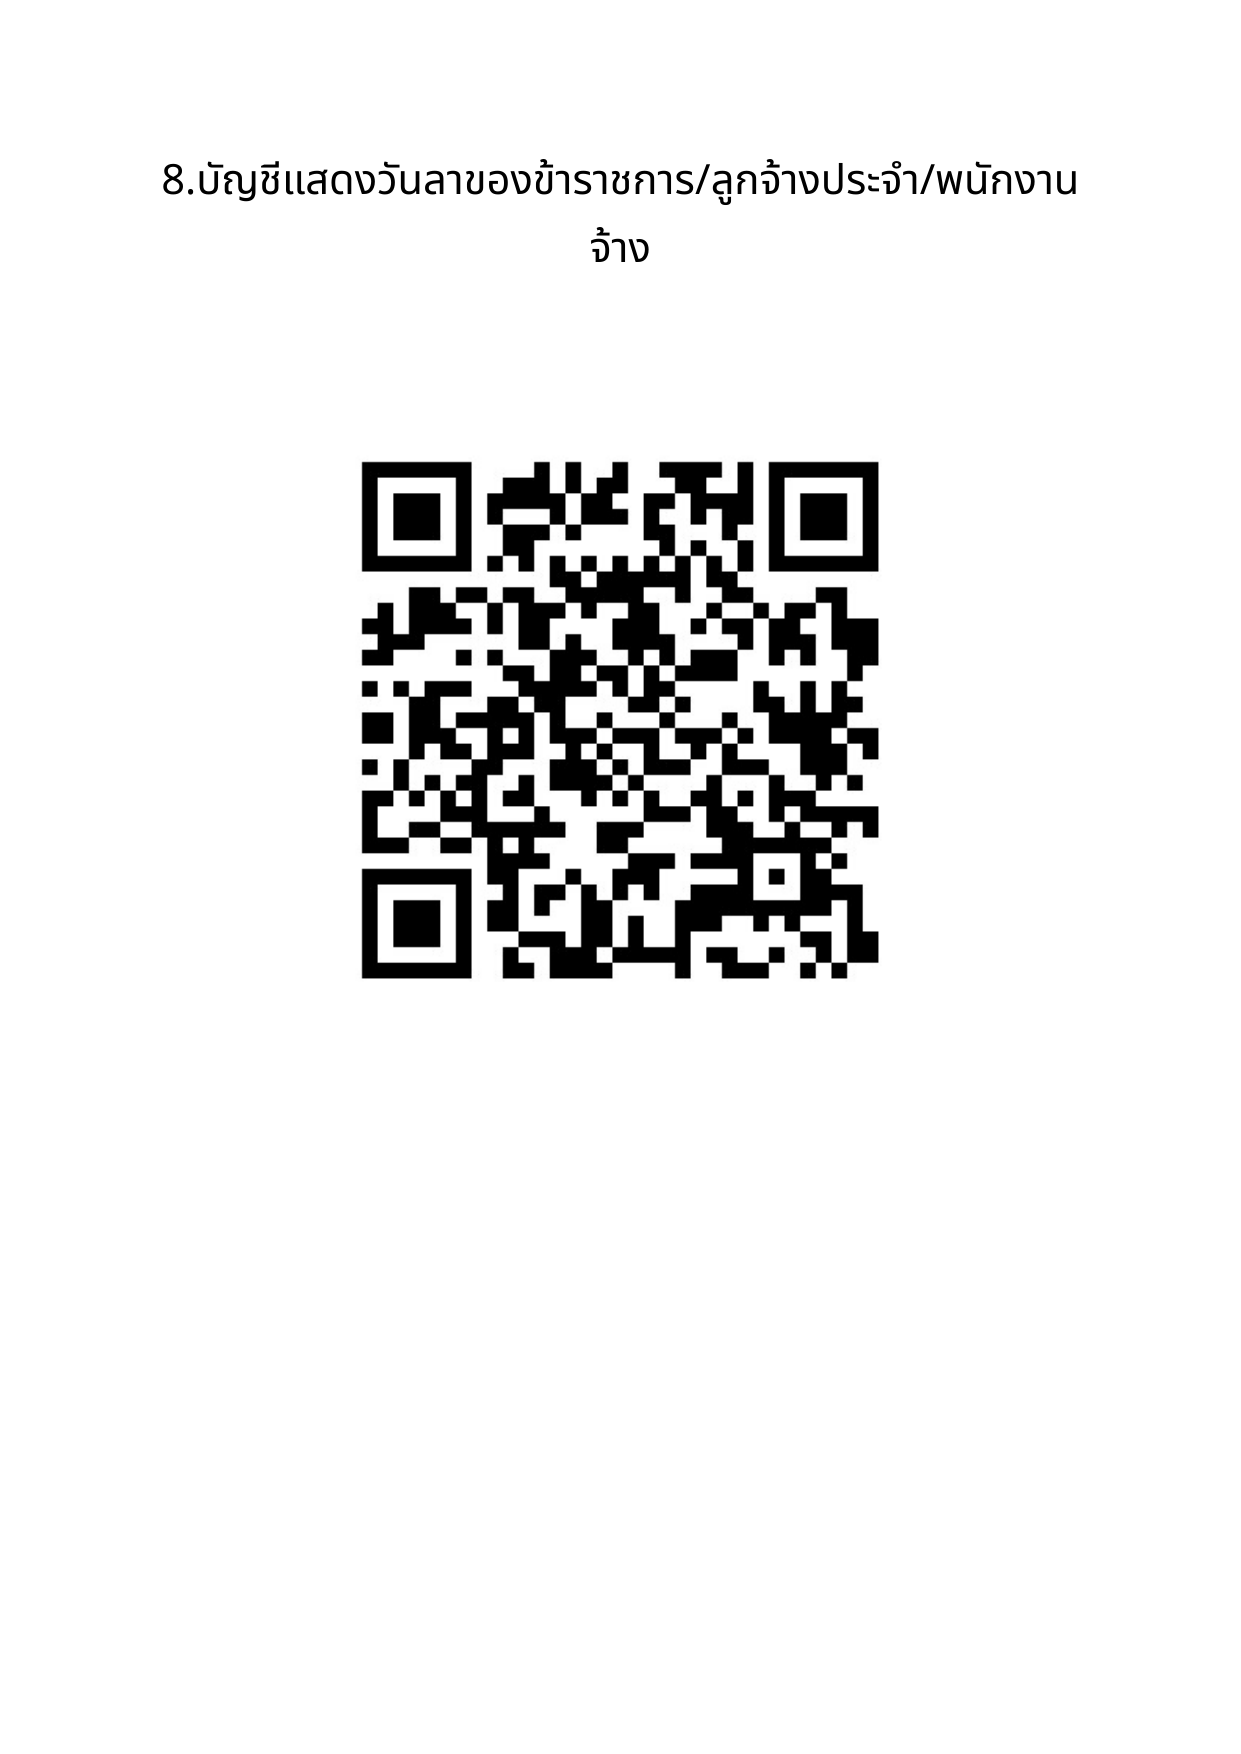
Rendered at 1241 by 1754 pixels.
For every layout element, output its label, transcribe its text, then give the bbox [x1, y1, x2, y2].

picture [331, 431, 910, 1010]
text 8.บัญชีแสดงวันลาของข้าราชการ/ลูกจ้างประจำ/พนักงานจ้าง [150, 150, 1090, 281]
